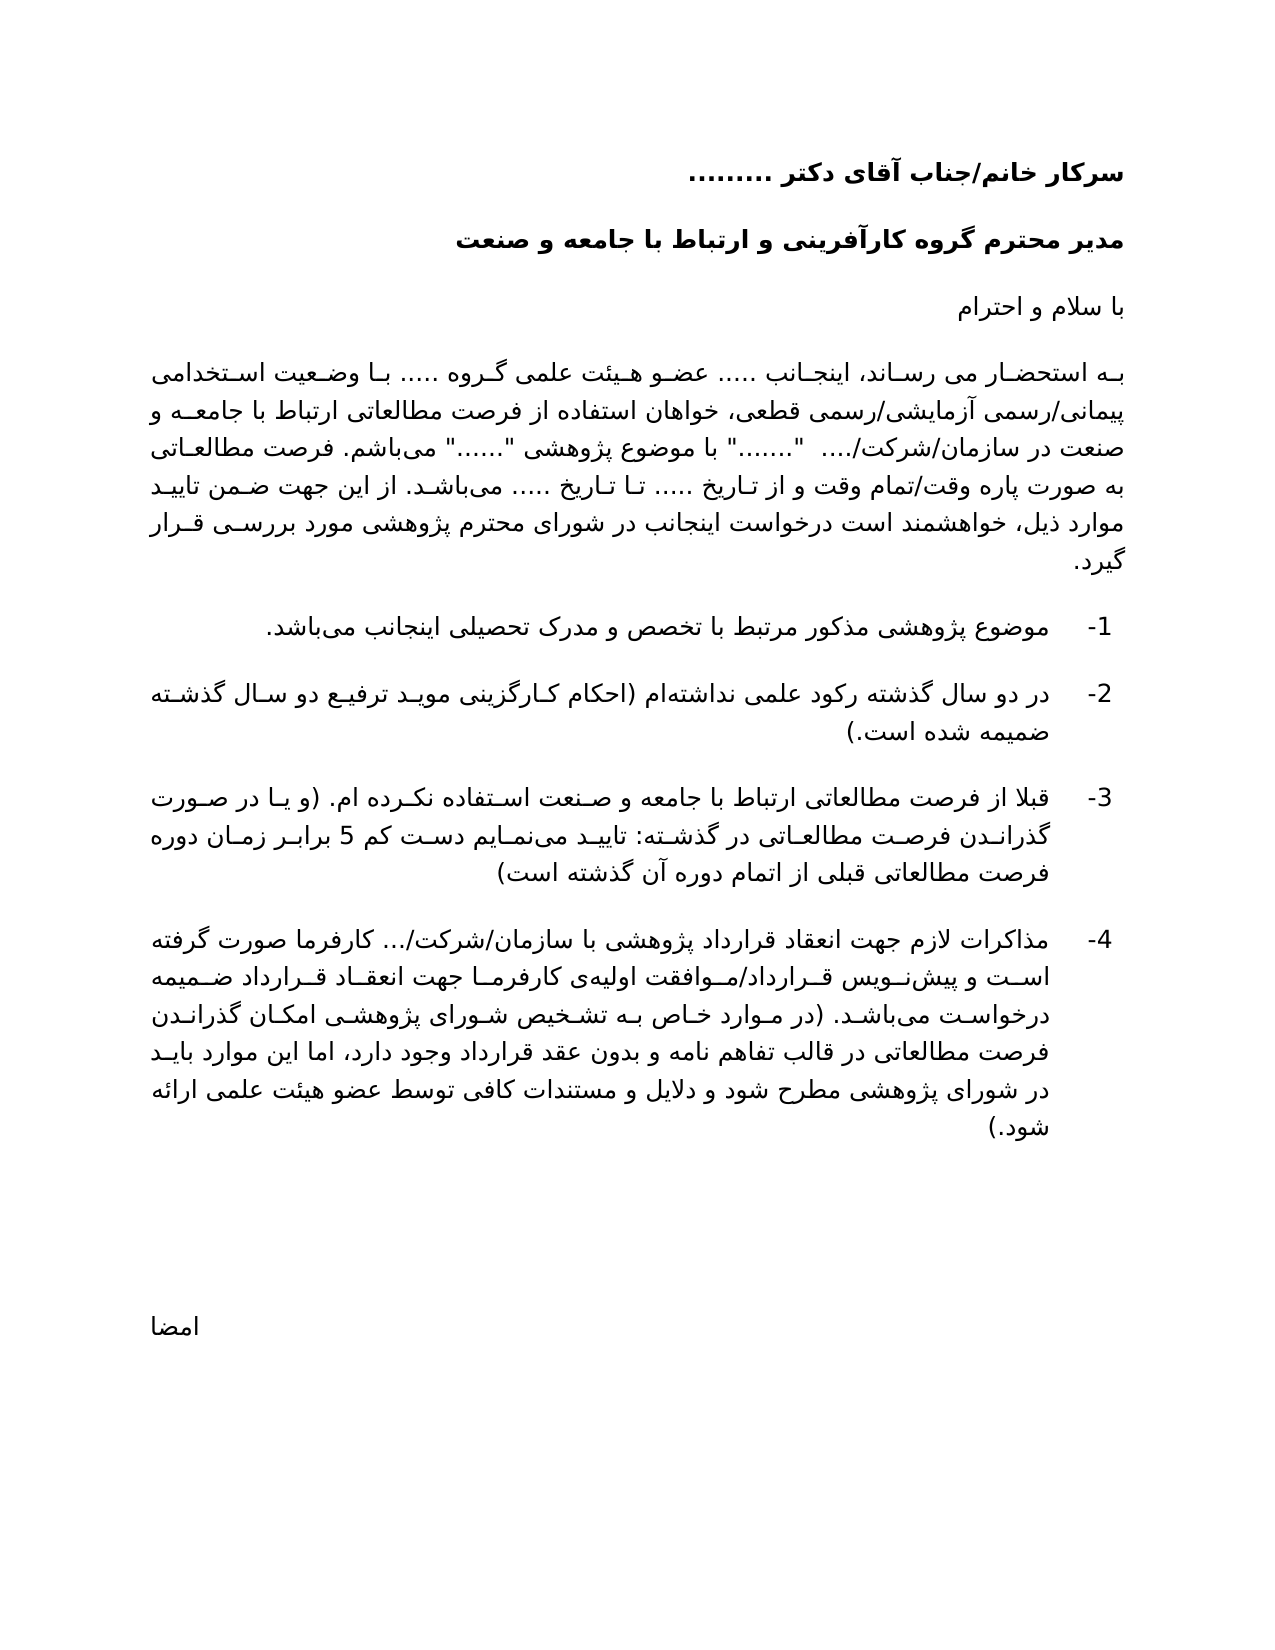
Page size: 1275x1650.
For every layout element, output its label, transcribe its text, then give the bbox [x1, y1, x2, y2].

list مذاکرات لازم جهت انعقاد قرارداد پژوهشی با سازمان/شرکت/... کارفرما صورت گرفته است و پیش‌نویس قرارداد/موافقت اولیه‌ی کارفرما جهت انعقاد قرارداد ضمیمه درخواست می‌باشد. (در موارد خاص به تشخیص شورای پژوهشی امکان گذراندن فرصت مطالعاتی در قالب تفاهم نامه و بدون عقد قرارداد وجود دارد، اما این موارد باید در شورای پژوهشی مطرح شود و دلایل و مستندات کافی توسط عضو هیئت علمی ارائه شود.) [150, 917, 1087, 1142]
text امضا [150, 1304, 1125, 1342]
text با سلام و احترام [150, 283, 1125, 321]
text به استحضار می رساند، اینجانب ..... عضو هیئت علمی گروه ..... با وضعیت استخدامی پیمانی/رسمی آزمایشی/رسمی قطعی، خواهان استفاده از فرصت مطالعاتی ارتباط با جامعه و صنعت در سازمان/شرکت/.... "......." با موضوع پژوهشی "......" می‌باشم. فرصت مطالعاتی به صورت پاره وقت/تمام وقت و از تاریخ ..... تا تاریخ ..... می‌باشد. از این جهت ضمن تایید موارد ذیل، خواهشمند است درخواست اینجانب در شورای محترم پژوهشی مورد بررسی قرار گیرد. [150, 350, 1125, 575]
list قبلا از فرصت مطالعاتی ارتباط با جامعه و صنعت استفاده نکرده ام. (و یا در صورت گذراندن فرصت مطالعاتی در گذشته: تایید می‌نمایم دست کم 5 برابر زمان دوره فرصت مطالعاتی قبلی از اتمام دوره آن گذشته است) [150, 775, 1087, 887]
list در دو سال گذشته رکود علمی نداشته‌ام (احکام کارگزینی موید ترفیع دو سال گذشته ضمیمه شده است.) [150, 671, 1087, 746]
text مدیر محترم گروه کارآفرینی و ارتباط با جامعه و صنعت [150, 217, 1125, 254]
text سرکار خانم/جناب آقای دکتر ......... [150, 150, 1125, 187]
list موضوع پژوهشی مذکور مرتبط با تخصص و مدرک تحصیلی اینجانب می‌باشد. [150, 604, 1087, 642]
